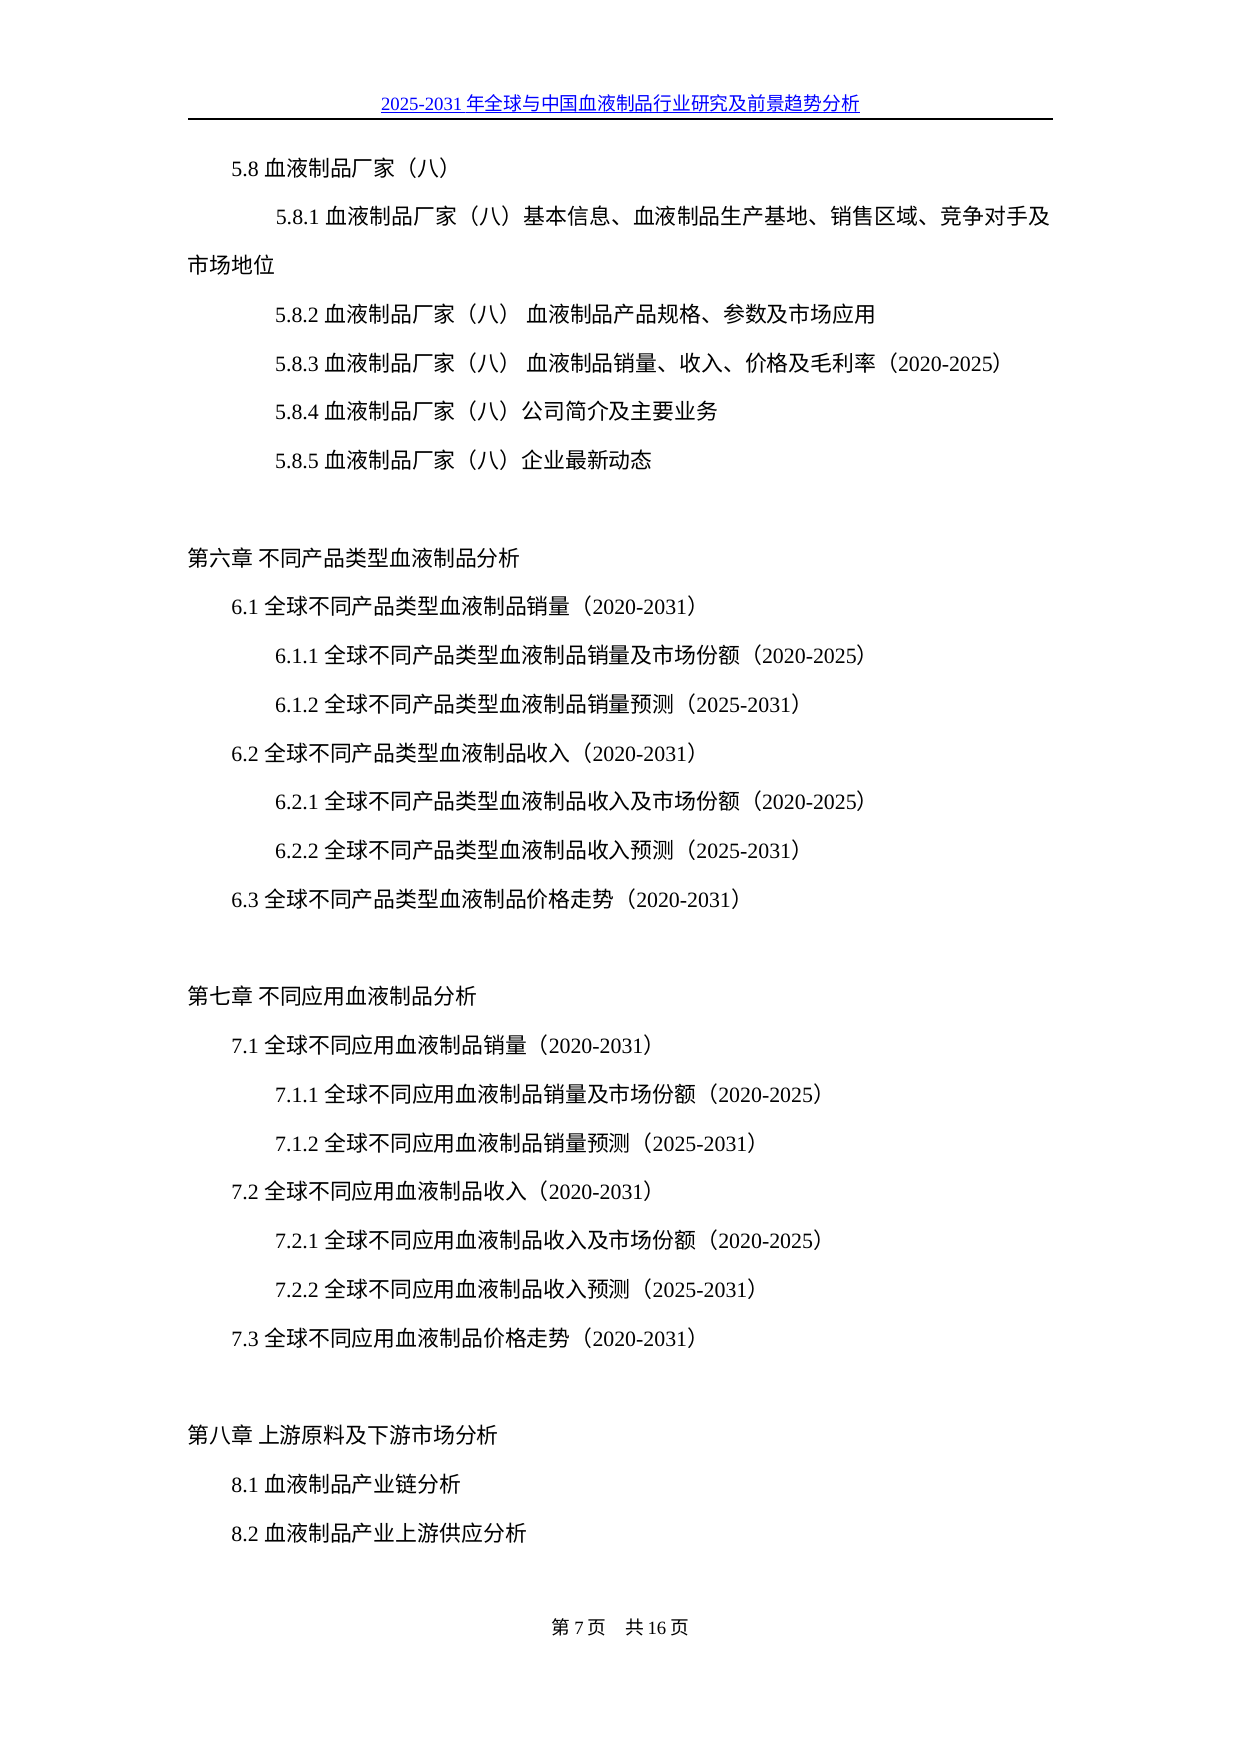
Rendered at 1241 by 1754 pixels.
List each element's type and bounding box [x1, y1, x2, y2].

text [187, 150, 1053, 1548]
